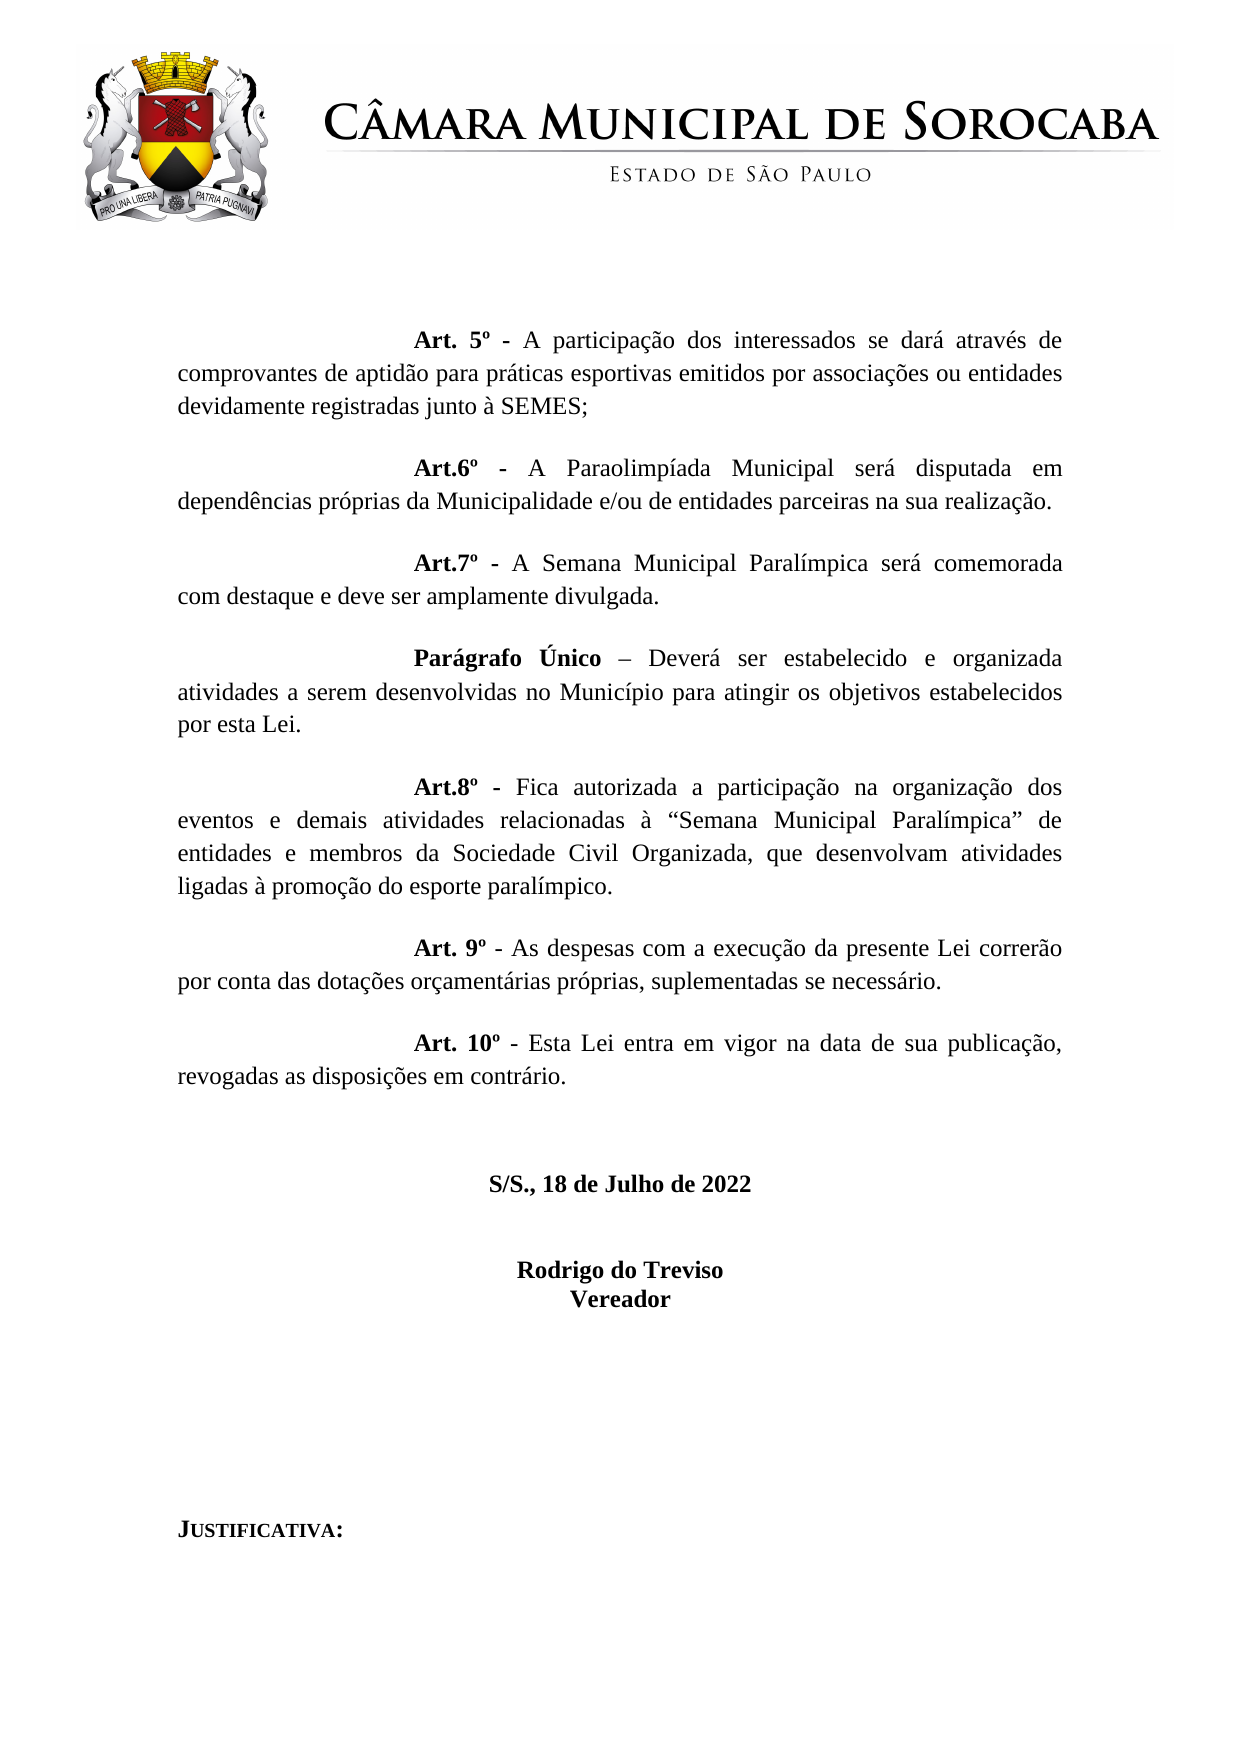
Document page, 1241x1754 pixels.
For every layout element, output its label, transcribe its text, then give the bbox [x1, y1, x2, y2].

text S/S., 18 de Julho de 2022 [177, 1169, 1063, 1198]
text Vereador [177, 1284, 1063, 1313]
text Parágrafo Único – Deverá ser estabelecido e organizada atividades a serem desenvolvidas no Município para atingir os objetivos estabelecidos por esta Lei. [177, 643, 1063, 738]
text Justificativa: [177, 1514, 1063, 1543]
text Art. 5º - A participação dos interessados se dará através de comprovantes de aptidão para práticas esportivas emitidos por associações ou entidades devidamente registradas junto à SEMES; [177, 325, 1063, 420]
text Art.8º - Fica autorizada a participação na organização dos eventos e demais atividades relacionadas à “Semana Municipal Paralímpica” de entidades e membros da Sociedade Civil Organizada, que desenvolvam atividades ligadas à promoção do esporte paralímpico. [177, 772, 1063, 899]
text Art. 10º - Esta Lei entra em vigor na data de sua publicação, revogadas as disposições em contrário. [177, 1028, 1063, 1090]
text Art.7º - A Semana Municipal Paralímpica será comemorada com destaque e deve ser amplamente divulgada. [177, 548, 1063, 610]
text Rodrigo do Treviso [177, 1255, 1063, 1284]
text Art. 9º - As despesas com a execução da presente Lei correrão por conta das dotações orçamentárias próprias, suplementadas se necessário. [177, 933, 1063, 995]
text Art.6º - A Paraolimpíada Municipal será disputada em dependências próprias da Municipalidade e/ou de entidades parceiras na sua realização. [177, 453, 1063, 515]
picture [76, 44, 1174, 230]
